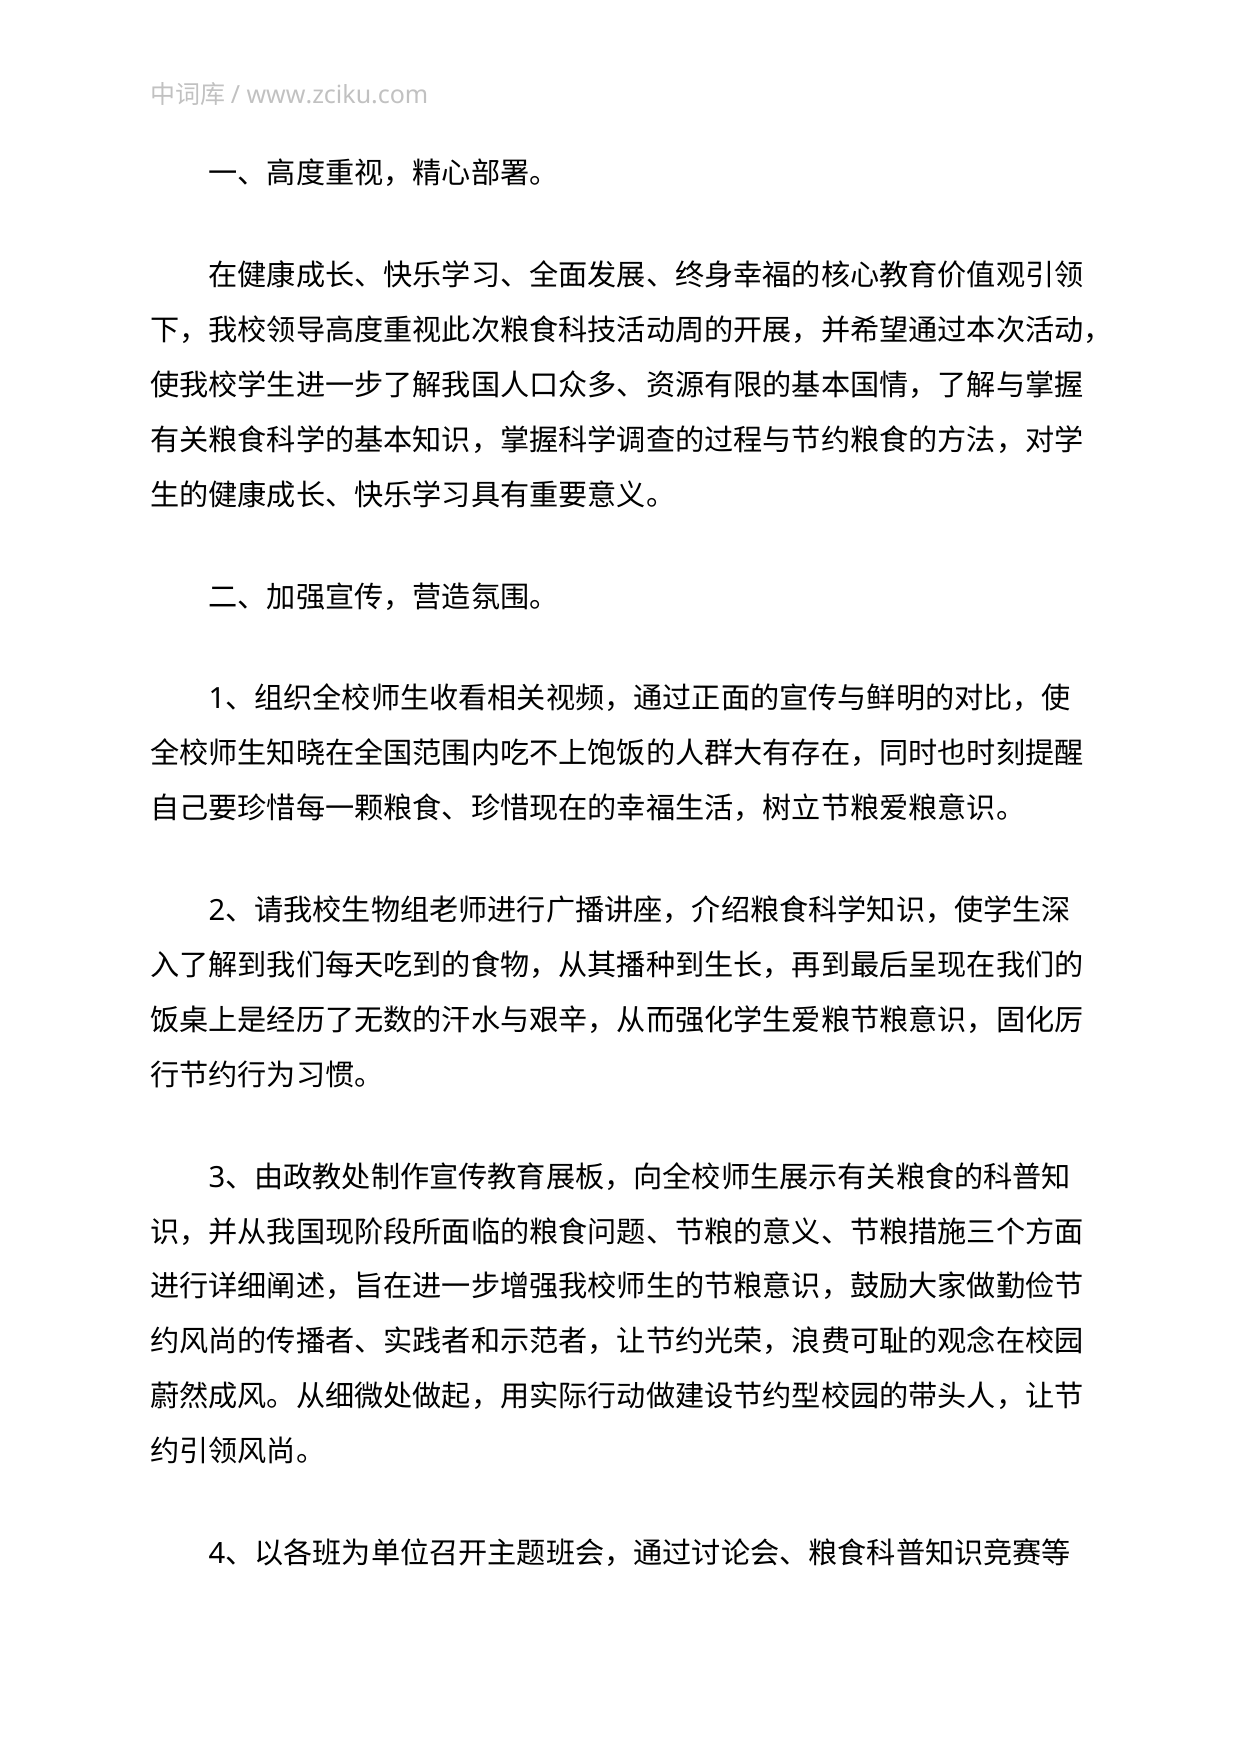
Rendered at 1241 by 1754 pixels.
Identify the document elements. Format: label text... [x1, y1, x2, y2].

text 1、组织全校师生收看相关视频，通过正面的宣传与鲜明的对比，使全校师生知晓在全国范围内吃不上饱饭的人群大有存在，同时也时刻提醒自己要珍惜每一颗粮食、珍惜现在的幸福生活，树立节粮爱粮意识。 [150, 675, 1090, 827]
text 二、加强宣传，营造氛围。 [150, 573, 1090, 615]
text 一、高度重视，精心部署。 [150, 150, 1090, 192]
text 2、请我校生物组老师进行广播讲座，介绍粮食科学知识，使学生深入了解到我们每天吃到的食物，从其播种到生长，再到最后呈现在我们的饭桌上是经历了无数的汗水与艰辛，从而强化学生爱粮节粮意识，固化厉行节约行为习惯。 [150, 887, 1090, 1094]
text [150, 1529, 1090, 1572]
text 3、由政教处制作宣传教育展板，向全校师生展示有关粮食的科普知识，并从我国现阶段所面临的粮食问题、节粮的意义、节粮措施三个方面进行详细阐述，旨在进一步增强我校师生的节粮意识，鼓励大家做勤俭节约风尚的传播者、实践者和示范者，让节约光荣，浪费可耻的观念在校园蔚然成风。从细微处做起，用实际行动做建设节约型校园的带头人，让节约引领风尚。 [150, 1153, 1090, 1470]
text 在健康成长、快乐学习、全面发展、终身幸福的核心教育价值观引领下，我校领导高度重视此次粮食科技活动周的开展，并希望通过本次活动，使我校学生进一步了解我国人口众多、资源有限的基本国情，了解与掌握有关粮食科学的基本知识，掌握科学调查的过程与节约粮食的方法，对学生的健康成长、快乐学习具有重要意义。 [150, 252, 1090, 514]
